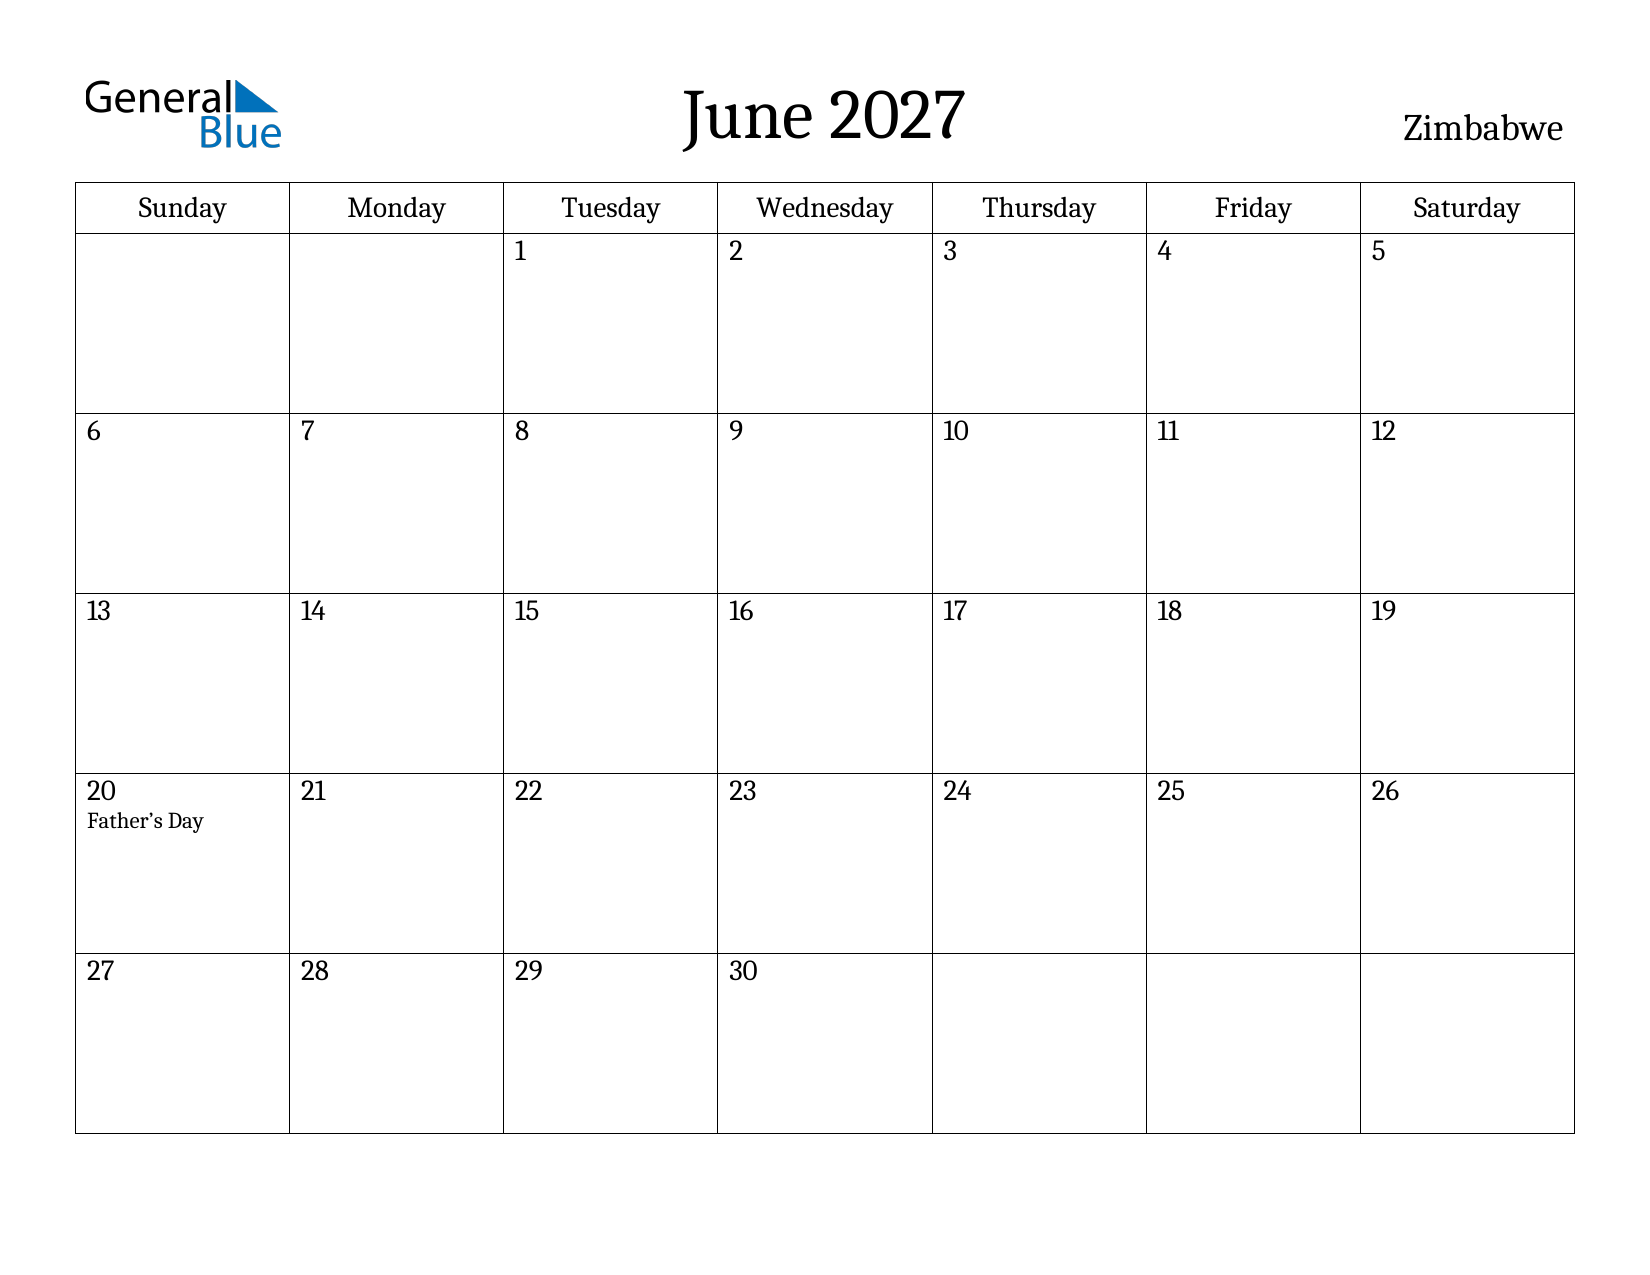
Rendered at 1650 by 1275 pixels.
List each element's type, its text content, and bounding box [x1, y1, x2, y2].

table_cell 9 [718, 414, 932, 447]
table_cell 13 [76, 594, 289, 627]
table_cell [290, 267, 503, 413]
table_cell [290, 448, 503, 593]
table_cell 17 [933, 594, 1146, 627]
table_cell 27 [76, 954, 289, 987]
table_cell 12 [1361, 414, 1574, 447]
table_cell [504, 627, 717, 773]
table_cell [933, 267, 1146, 413]
table_cell [933, 627, 1146, 773]
table_cell 21 [290, 774, 503, 807]
table_cell [76, 267, 289, 413]
table_cell [504, 448, 717, 593]
table_cell [1147, 808, 1360, 953]
table_cell Friday [1147, 183, 1360, 233]
table_cell Saturday [1361, 183, 1574, 233]
table_cell 22 [504, 774, 717, 807]
table_cell [290, 627, 503, 773]
table_cell 6 [76, 414, 289, 447]
table_cell [504, 988, 717, 1133]
table_cell [1361, 627, 1574, 773]
table_cell [718, 448, 932, 593]
table_cell Monday [290, 183, 503, 233]
table_cell [1147, 988, 1360, 1133]
table_cell Sunday [76, 183, 289, 233]
table_cell 20 [76, 774, 289, 807]
table_cell Wednesday [718, 183, 932, 233]
table_header June 2027 [504, 75, 1146, 182]
table_cell [718, 808, 932, 953]
table_cell 7 [290, 414, 503, 447]
table_header [76, 75, 503, 182]
table_cell 5 [1361, 234, 1574, 267]
table_cell Thursday [933, 183, 1146, 233]
table_cell 23 [718, 774, 932, 807]
table_cell 14 [290, 594, 503, 627]
table_cell 16 [718, 594, 932, 627]
table_cell [76, 627, 289, 773]
table_cell 3 [933, 234, 1146, 267]
table_cell [933, 808, 1146, 953]
table_cell [76, 988, 289, 1133]
table_cell 8 [504, 414, 717, 447]
table_cell 18 [1147, 594, 1360, 627]
table_cell 19 [1361, 594, 1574, 627]
table_cell [1147, 954, 1360, 987]
table_cell 30 [718, 954, 932, 987]
table_cell [718, 267, 932, 413]
table_cell 29 [504, 954, 717, 987]
table_cell [504, 808, 717, 953]
table_cell [933, 448, 1146, 593]
table_cell 26 [1361, 774, 1574, 807]
table_cell 1 [504, 234, 717, 267]
table_cell [1361, 448, 1574, 593]
table_cell [76, 448, 289, 593]
table_cell 15 [504, 594, 717, 627]
table_cell 4 [1147, 234, 1360, 267]
table_cell 10 [933, 414, 1146, 447]
table_cell [290, 988, 503, 1133]
table_cell [1147, 627, 1360, 773]
table_cell [1361, 954, 1574, 987]
table_header Zimbabwe [1146, 75, 1574, 182]
table_cell 28 [290, 954, 503, 987]
table_cell 24 [933, 774, 1146, 807]
picture [86, 80, 281, 148]
table_cell [290, 808, 503, 953]
table_cell Father’s Day [76, 808, 289, 953]
table_cell Tuesday [504, 183, 717, 233]
table_cell 25 [1147, 774, 1360, 807]
table_cell [76, 234, 289, 267]
table_cell [1147, 448, 1360, 593]
table_cell [1147, 267, 1360, 413]
table_cell [290, 234, 503, 267]
table_cell [1361, 808, 1574, 953]
table_cell [1361, 988, 1574, 1133]
table_cell [718, 627, 932, 773]
table_cell 2 [718, 234, 932, 267]
table_cell [933, 954, 1146, 987]
table_cell [718, 988, 932, 1133]
table_cell 11 [1147, 414, 1360, 447]
table_cell [1361, 267, 1574, 413]
table_cell [933, 988, 1146, 1133]
table_cell [504, 267, 717, 413]
